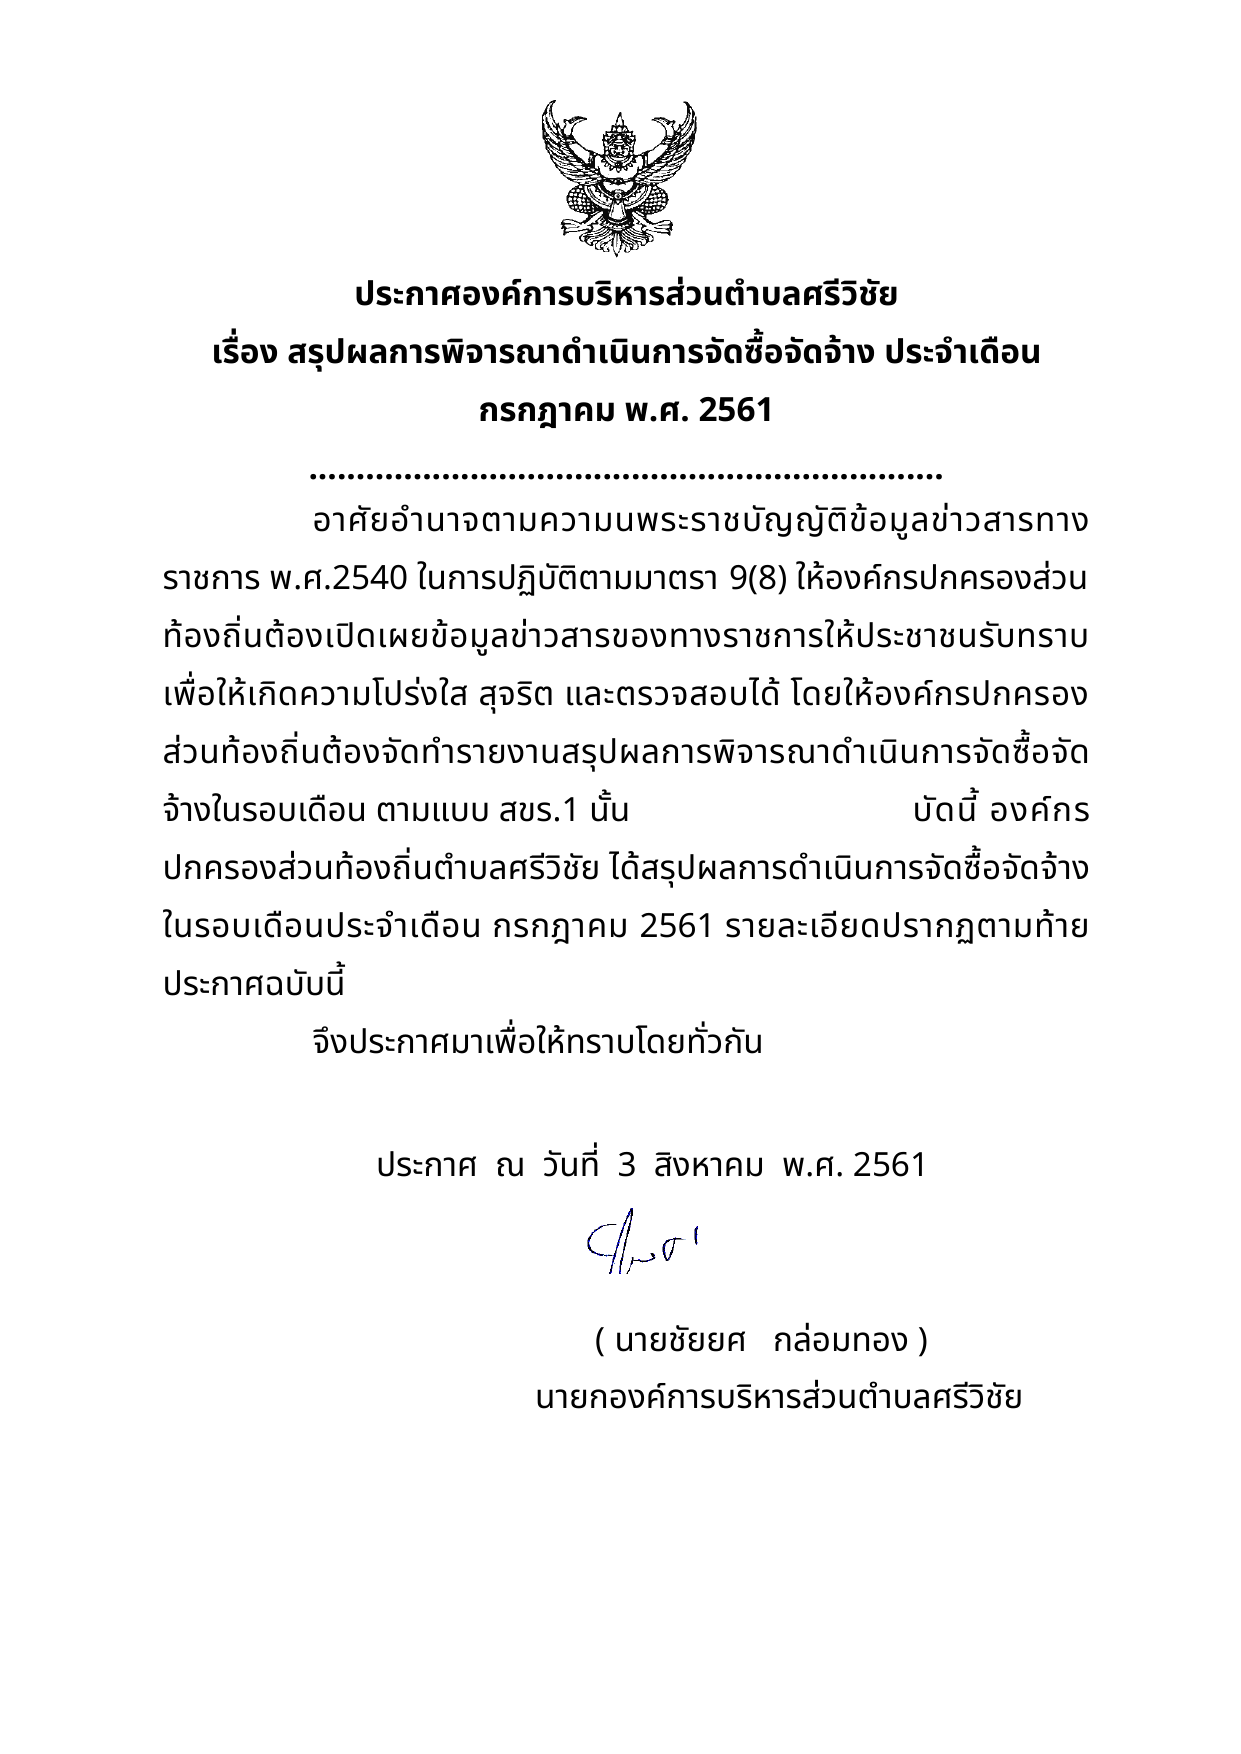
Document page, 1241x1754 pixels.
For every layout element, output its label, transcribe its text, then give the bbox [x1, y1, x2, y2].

text ( นายชัยยศ กล่อมทอง ) [162, 1315, 1090, 1366]
text นายกองค์การบริหารส่วนตำบลศรีวิชัย [162, 1373, 1090, 1424]
text จึงประกาศมาเพื่อให้ทราบโดยทั่วกัน [162, 1018, 1090, 1068]
text อาศัยอำนาจตามความนพระราชบัญญัติข้อมูลข่าวสารทางราชการ พ.ศ.2540 ในการปฏิบัติตามมาตรา 9(8) ให้องค์กรปกครองส่วนท้องถิ่นต้องเปิดเผยข้อมูลข่าวสารของทางราชการให้ประชาชนรับทราบ เพื่อให้เกิดความโปร่งใส สุจริต และตรวจสอบได้ โดยให้องค์กรปกครองส่วนท้องถิ่นต้องจัดทำรายงานสรุปผลการพิจารณาดำเนินการจัดซื้อจัดจ้างในรอบเดือน ตามแบบ สขร.1 นั้น บัดนี้ องค์กรปกครองส่วนท้องถิ่นตำบลศรีวิชัย ได้สรุปผลการดำเนินการจัดซื้อจัดจ้างในรอบเดือนประจำเดือน กรกฎาคม 2561 รายละเอียดปรากฏตามท้ายประกาศฉบับนี้ [162, 496, 1090, 1010]
text เรื่อง สรุปผลการพิจารณาดำเนินการจัดซื้อจัดจ้าง ประจำเดือนกรกฎาคม พ.ศ. 2561 [162, 328, 1090, 436]
text ................................................................... [162, 444, 1090, 489]
text ประกาศองค์การบริหารส่วนตำบลศรีวิชัย [162, 270, 1090, 320]
picture [538, 97, 701, 259]
text ประกาศ ณ วันที่ 3 สิงหาคม พ.ศ. 2561 [162, 1140, 1090, 1191]
